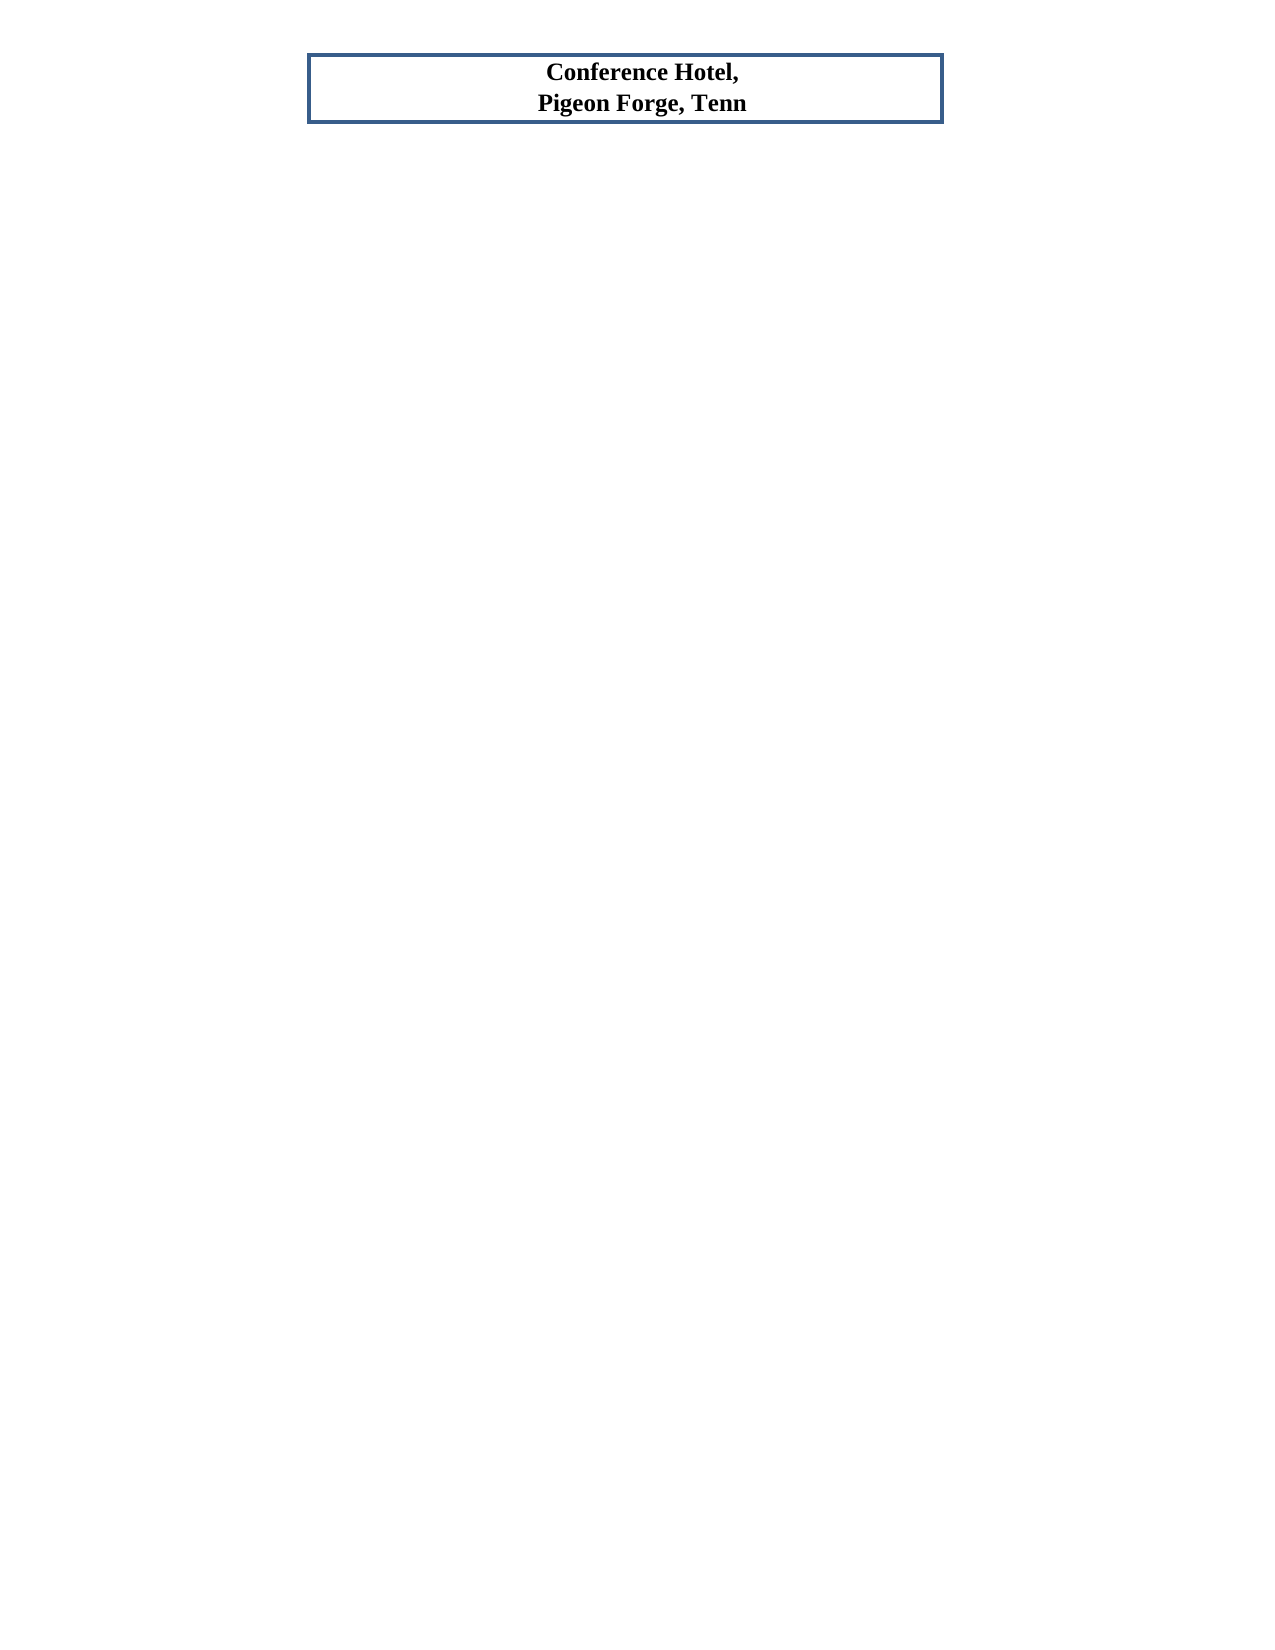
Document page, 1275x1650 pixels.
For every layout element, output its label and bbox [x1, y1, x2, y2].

table_header [311, 57, 940, 120]
